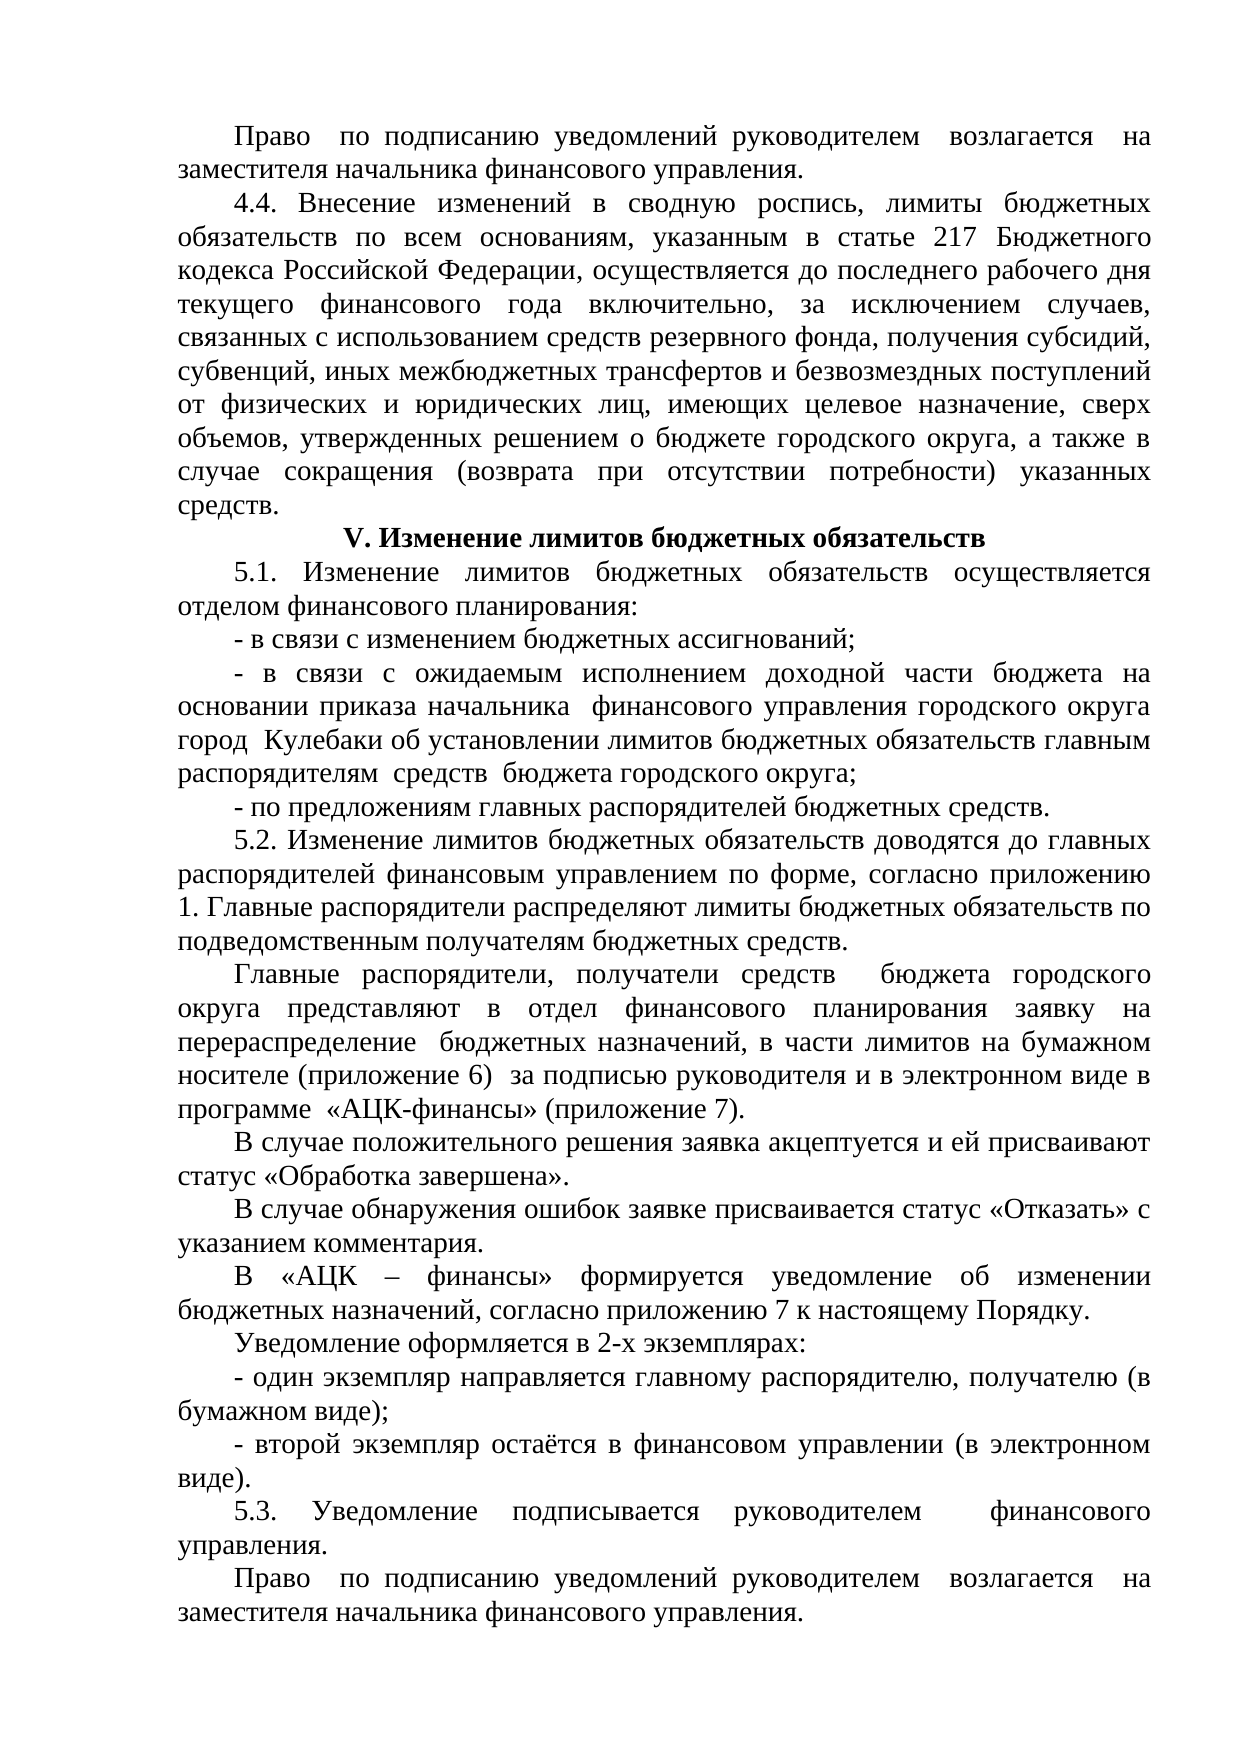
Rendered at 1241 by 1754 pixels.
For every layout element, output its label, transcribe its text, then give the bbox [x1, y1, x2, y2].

text - в связи с ожидаемым исполнением доходной части бюджета на основании приказа начальника финансового управления городского округа город Кулебаки об установлении лимитов бюджетных обязательств главным распорядителям средств бюджета городского округа; [177, 655, 1152, 789]
text 5.2. Изменение лимитов бюджетных обязательств доводятся до главных распорядителей финансовым управлением по форме, согласно приложению 1. Главные распорядители распределяют лимиты бюджетных обязательств по подведомственным получателям бюджетных средств. [177, 822, 1152, 957]
text В случае положительного решения заявка акцептуется и ей присваивают статус «Обработка завершена». [177, 1124, 1152, 1191]
text В «АЦК – финансы» формируется уведомление об изменении бюджетных назначений, согласно приложению 7 к настоящему Порядку. [177, 1258, 1152, 1326]
text 5.1. Изменение лимитов бюджетных обязательств осуществляется отделом финансового планирования: [177, 554, 1152, 621]
text - второй экземпляр остаётся в финансовом управлении (в электронном виде). [177, 1426, 1152, 1493]
text Право по подписанию уведомлений руководителем возлагается на заместителя начальника финансового управления. [177, 118, 1152, 185]
text - один экземпляр направляется главному распорядителю, получателю (в бумажном виде); [177, 1359, 1152, 1426]
text 4.4. Внесение изменений в сводную роспись, лимиты бюджетных обязательств по всем основаниям, указанным в статье 217 Бюджетного кодекса Российской Федерации, осуществляется до последнего рабочего дня текущего финансового года включительно, за исключением случаев, связанных с использованием средств резервного фонда, получения субсидий, субвенций, иных межбюджетных трансфертов и безвозмездных поступлений от физических и юридических лиц, имеющих целевое назначение, сверх объемов, утвержденных решением о бюджете городского округа, а также в случае сокращения (возврата при отсутствии потребности) указанных средств. [177, 185, 1152, 521]
text - в связи с изменением бюджетных ассигнований; [177, 621, 1152, 655]
text Главные распорядители, получатели средств бюджета городского округа представляют в отдел финансового планирования заявку на перераспределение бюджетных назначений, в части лимитов на бумажном носителе (приложение 6) за подписью руководителя и в электронном виде в программе «АЦК-финансы» (приложение 7). [177, 957, 1152, 1124]
text В случае обнаружения ошибок заявке присваивается статус «Отказать» с указанием комментария. [177, 1191, 1152, 1258]
text Уведомление оформляется в 2-х экземплярах: [177, 1326, 1152, 1359]
text - по предложениям главных распорядителей бюджетных средств. [177, 789, 1152, 822]
text V. Изменение лимитов бюджетных обязательств [177, 521, 1152, 554]
text 5.3. Уведомление подписывается руководителем финансового управления. [177, 1493, 1152, 1560]
text Право по подписанию уведомлений руководителем возлагается на заместителя начальника финансового управления. [177, 1560, 1152, 1627]
